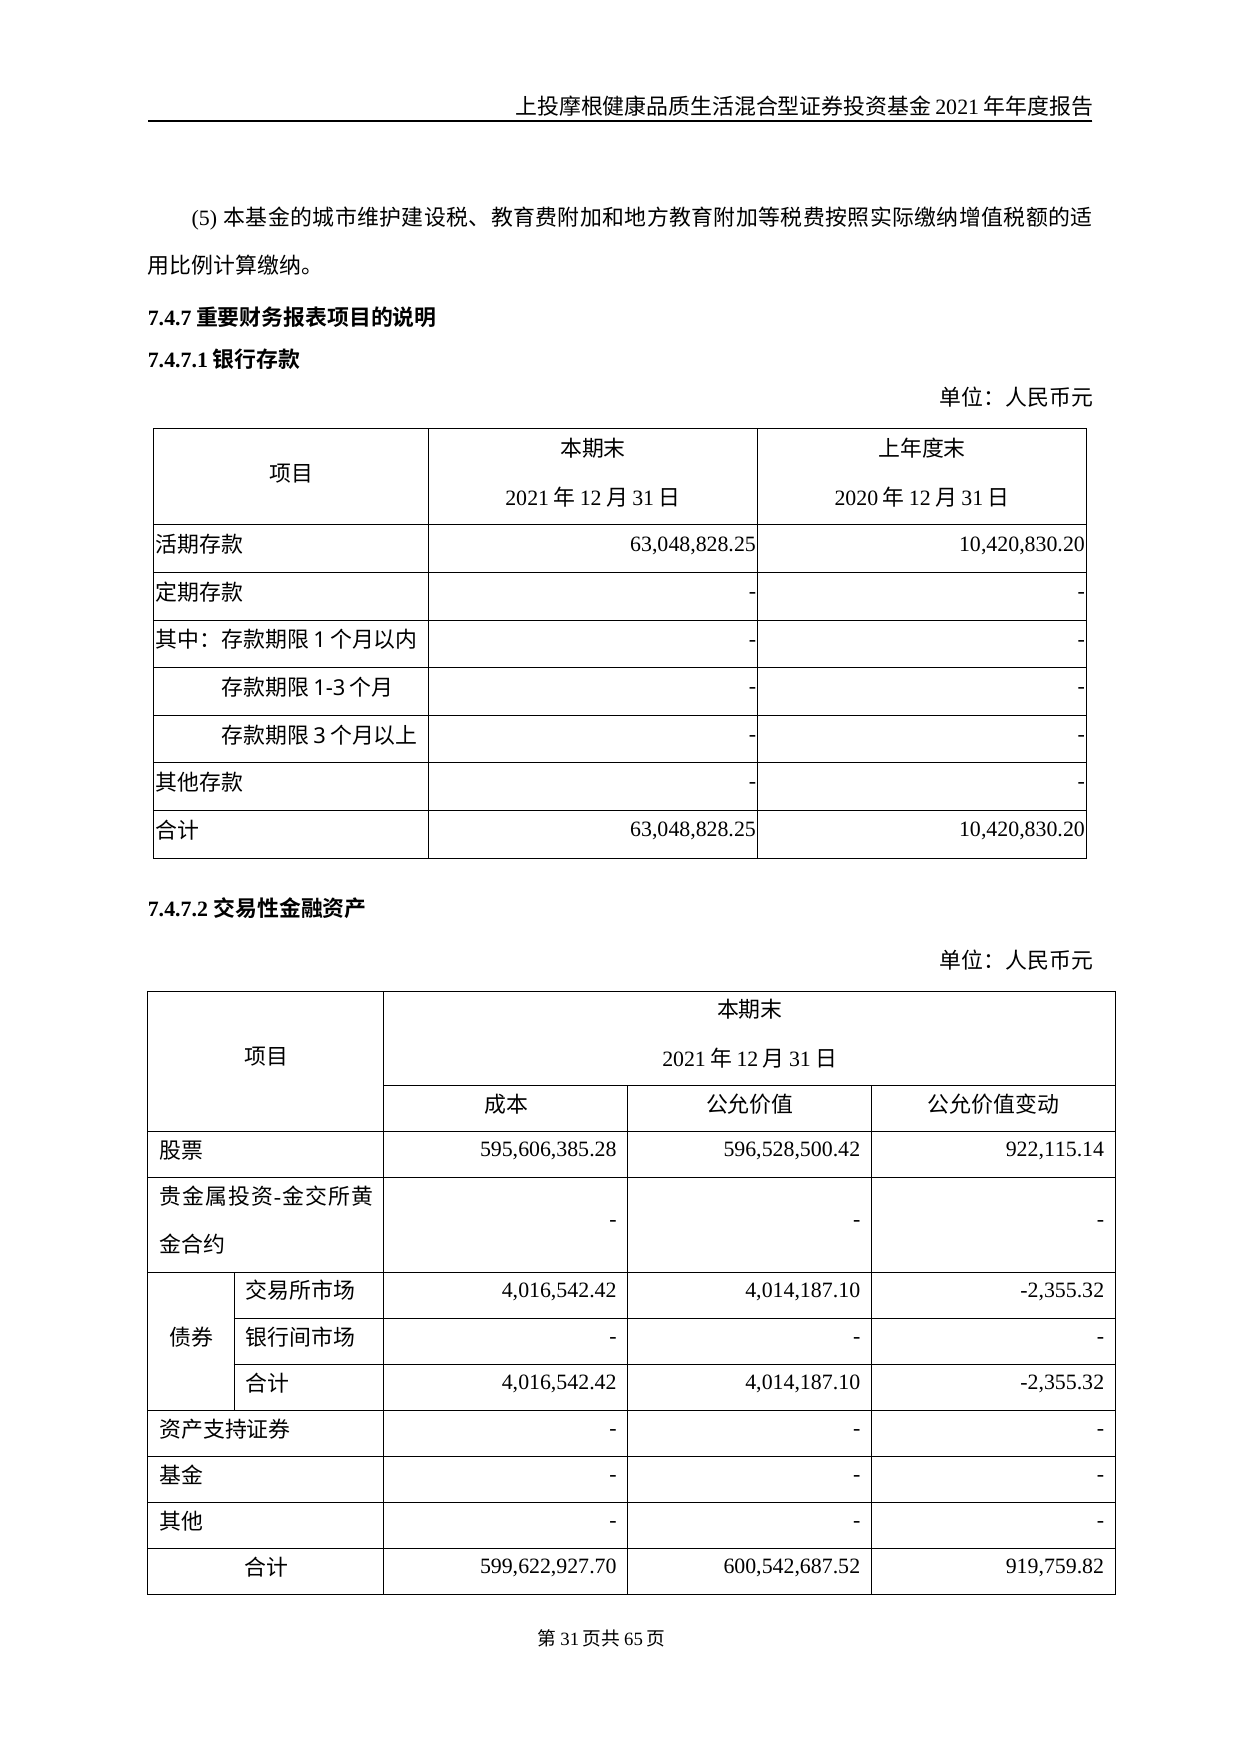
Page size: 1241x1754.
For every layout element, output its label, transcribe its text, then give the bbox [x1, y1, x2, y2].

table_cell - [872, 1319, 1115, 1364]
table_cell - [872, 1178, 1115, 1272]
table_cell - [429, 716, 757, 762]
table_cell - [384, 1178, 627, 1272]
table_cell - [872, 1411, 1115, 1456]
table_cell 贵金属投资-金交所黄金合约 [148, 1178, 383, 1272]
table_cell 10,420,830.20 [758, 525, 1086, 572]
table_cell - [628, 1457, 871, 1502]
text 单位：人民币元 [149, 942, 1092, 975]
table_cell 合计 [148, 1549, 383, 1594]
table_cell -2,355.32 [872, 1365, 1115, 1410]
text (5) 本基金的城市维护建设税、教育费附加和地方教育附加等税费按照实际缴纳增值税额的适用比例计算缴纳。 [148, 199, 1092, 281]
text 7.4.7.1银行存款 [148, 341, 1092, 374]
table_cell 10,420,830.20 [758, 811, 1086, 857]
table_cell 成本 [384, 1086, 627, 1131]
table_cell 其他 [148, 1503, 383, 1548]
table_cell 基金 [148, 1457, 383, 1502]
table_cell - [628, 1319, 871, 1364]
table_cell - [429, 668, 757, 715]
table_cell - [384, 1457, 627, 1502]
table_header 项目 [148, 992, 383, 1131]
table_cell 4,016,542.42 [384, 1365, 627, 1410]
table_cell 919,759.82 [872, 1549, 1115, 1594]
table_header 本期末 2021年12月31日 [429, 429, 757, 524]
table_cell 4,014,187.10 [628, 1273, 871, 1318]
table_cell 599,622,927.70 [384, 1549, 627, 1594]
table_cell 资产支持证券 [148, 1411, 383, 1456]
table_cell 其中：存款期限1个月以内 [154, 621, 428, 667]
table_cell 定期存款 [154, 573, 428, 619]
table_cell - [628, 1411, 871, 1456]
table_cell 存款期限1-3个月 [154, 668, 428, 715]
table_cell - [758, 716, 1086, 762]
table_cell - [384, 1503, 627, 1548]
table_cell 595,606,385.28 [384, 1132, 627, 1177]
table_cell - [758, 573, 1086, 619]
text 7.4.7.2 交易性金融资产 [148, 891, 1092, 923]
table_cell - [758, 763, 1086, 810]
table_cell 其他存款 [154, 763, 428, 810]
table_cell - [628, 1178, 871, 1272]
table_cell - [758, 621, 1086, 667]
table_header 上年度末 2020年12月31日 [758, 429, 1086, 524]
table_cell - [758, 668, 1086, 715]
table_header 项目 [154, 429, 428, 524]
table_cell 活期存款 [154, 525, 428, 572]
table_cell 922,115.14 [872, 1132, 1115, 1177]
table_cell -2,355.32 [872, 1273, 1115, 1318]
table_cell 股票 [148, 1132, 383, 1177]
table_cell 596,528,500.42 [628, 1132, 871, 1177]
table_cell - [429, 621, 757, 667]
table_cell - [384, 1319, 627, 1364]
table_cell 交易所市场 [235, 1273, 383, 1318]
table_cell 合计 [154, 811, 428, 857]
table_cell - [384, 1411, 627, 1456]
table_cell - [429, 573, 757, 619]
table_header 本期末 2021年12月31日 [384, 992, 1115, 1085]
table_cell - [872, 1503, 1115, 1548]
table_cell 公允价值 [628, 1086, 871, 1131]
table_cell 合计 [235, 1365, 383, 1410]
table_cell 银行间市场 [235, 1319, 383, 1364]
table_cell 600,542,687.52 [628, 1549, 871, 1594]
table_cell - [628, 1503, 871, 1548]
table_cell 债券 [148, 1273, 234, 1410]
table_cell 63,048,828.25 [429, 525, 757, 572]
table_cell 公允价值变动 [872, 1086, 1115, 1131]
table_cell 4,016,542.42 [384, 1273, 627, 1318]
table_cell - [872, 1457, 1115, 1502]
text 7.4.7重要财务报表项目的说明 [148, 299, 1092, 332]
table_cell - [429, 763, 757, 810]
table_cell 4,014,187.10 [628, 1365, 871, 1410]
table_cell 63,048,828.25 [429, 811, 757, 857]
text 单位：人民币元 [149, 380, 1092, 412]
table_cell 存款期限3个月以上 [154, 716, 428, 762]
